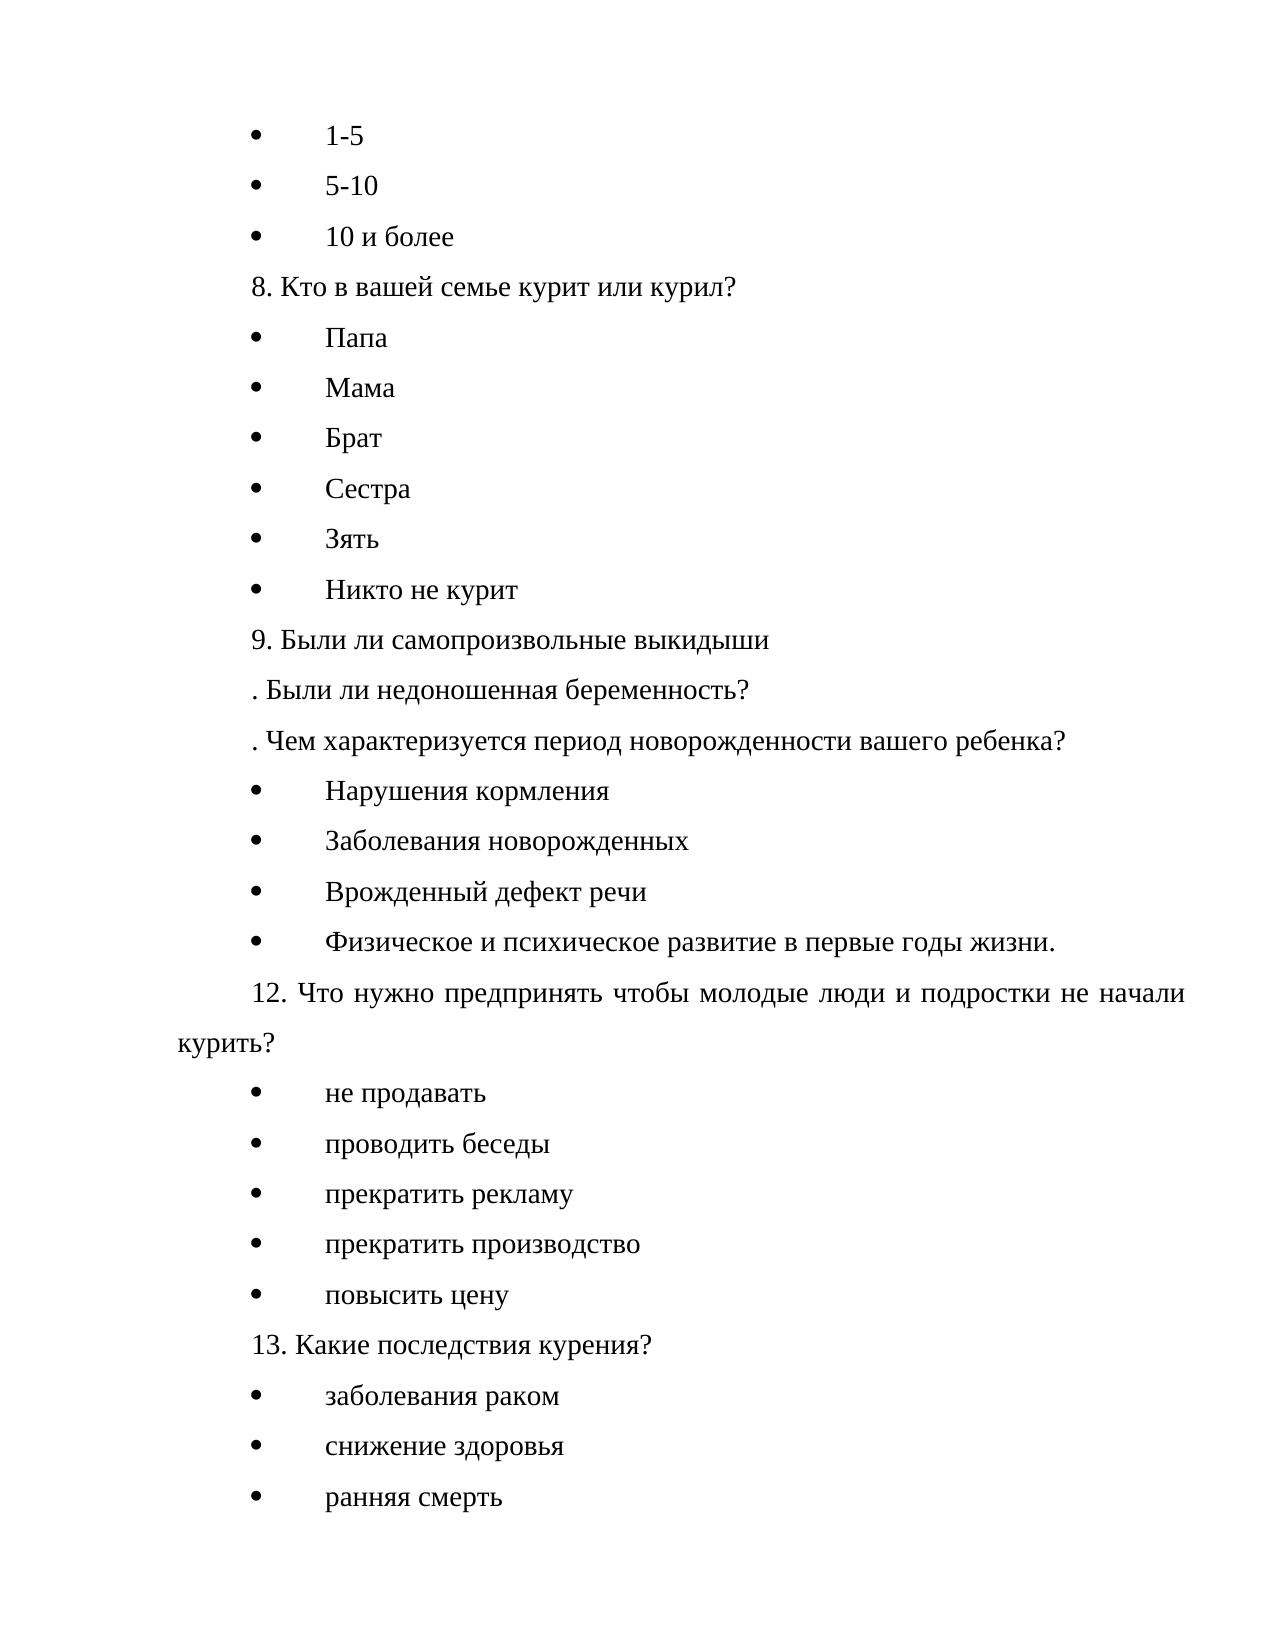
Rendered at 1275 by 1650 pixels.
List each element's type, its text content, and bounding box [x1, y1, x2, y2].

text · Заболевания новорожденных [177, 823, 1186, 857]
text · 10 и более [177, 219, 1186, 253]
text 12. Что нужно предпринять чтобы молодые люди и подростки не начали курить? [177, 975, 1186, 1059]
text · повысить цену [177, 1277, 1186, 1311]
text · ранняя смерть [177, 1479, 1186, 1512]
text · Зять [177, 521, 1186, 555]
text · 5-10 [177, 168, 1186, 202]
text · не продавать [177, 1075, 1186, 1109]
text · прекратить производство [177, 1227, 1186, 1260]
text · снижение здоровья [177, 1428, 1186, 1462]
text · Физическое и психическое развитие в первые годы жизни. [177, 924, 1186, 958]
text . Чем характеризуется период новорожденности вашего ребенка? [177, 723, 1186, 756]
text 9. Были ли самопроизвольные выкидыши [177, 622, 1186, 656]
text 8. Кто в вашей семье курит или курил? [177, 269, 1186, 303]
text · 1-5 [177, 118, 1186, 152]
text · Врожденный дефект речи [177, 874, 1186, 908]
text · Мама [177, 370, 1186, 404]
text 13. Какие последствия курения? [177, 1327, 1186, 1361]
text . Были ли недоношенная беременность? [177, 672, 1186, 706]
text · заболевания раком [177, 1378, 1186, 1411]
text · Сестра [177, 471, 1186, 504]
text · Брат [177, 421, 1186, 454]
text · Никто не курит [177, 572, 1186, 605]
text · прекратить рекламу [177, 1176, 1186, 1210]
text · Папа [177, 320, 1186, 353]
text · проводить беседы [177, 1126, 1186, 1159]
text · Нарушения кормления [177, 773, 1186, 807]
